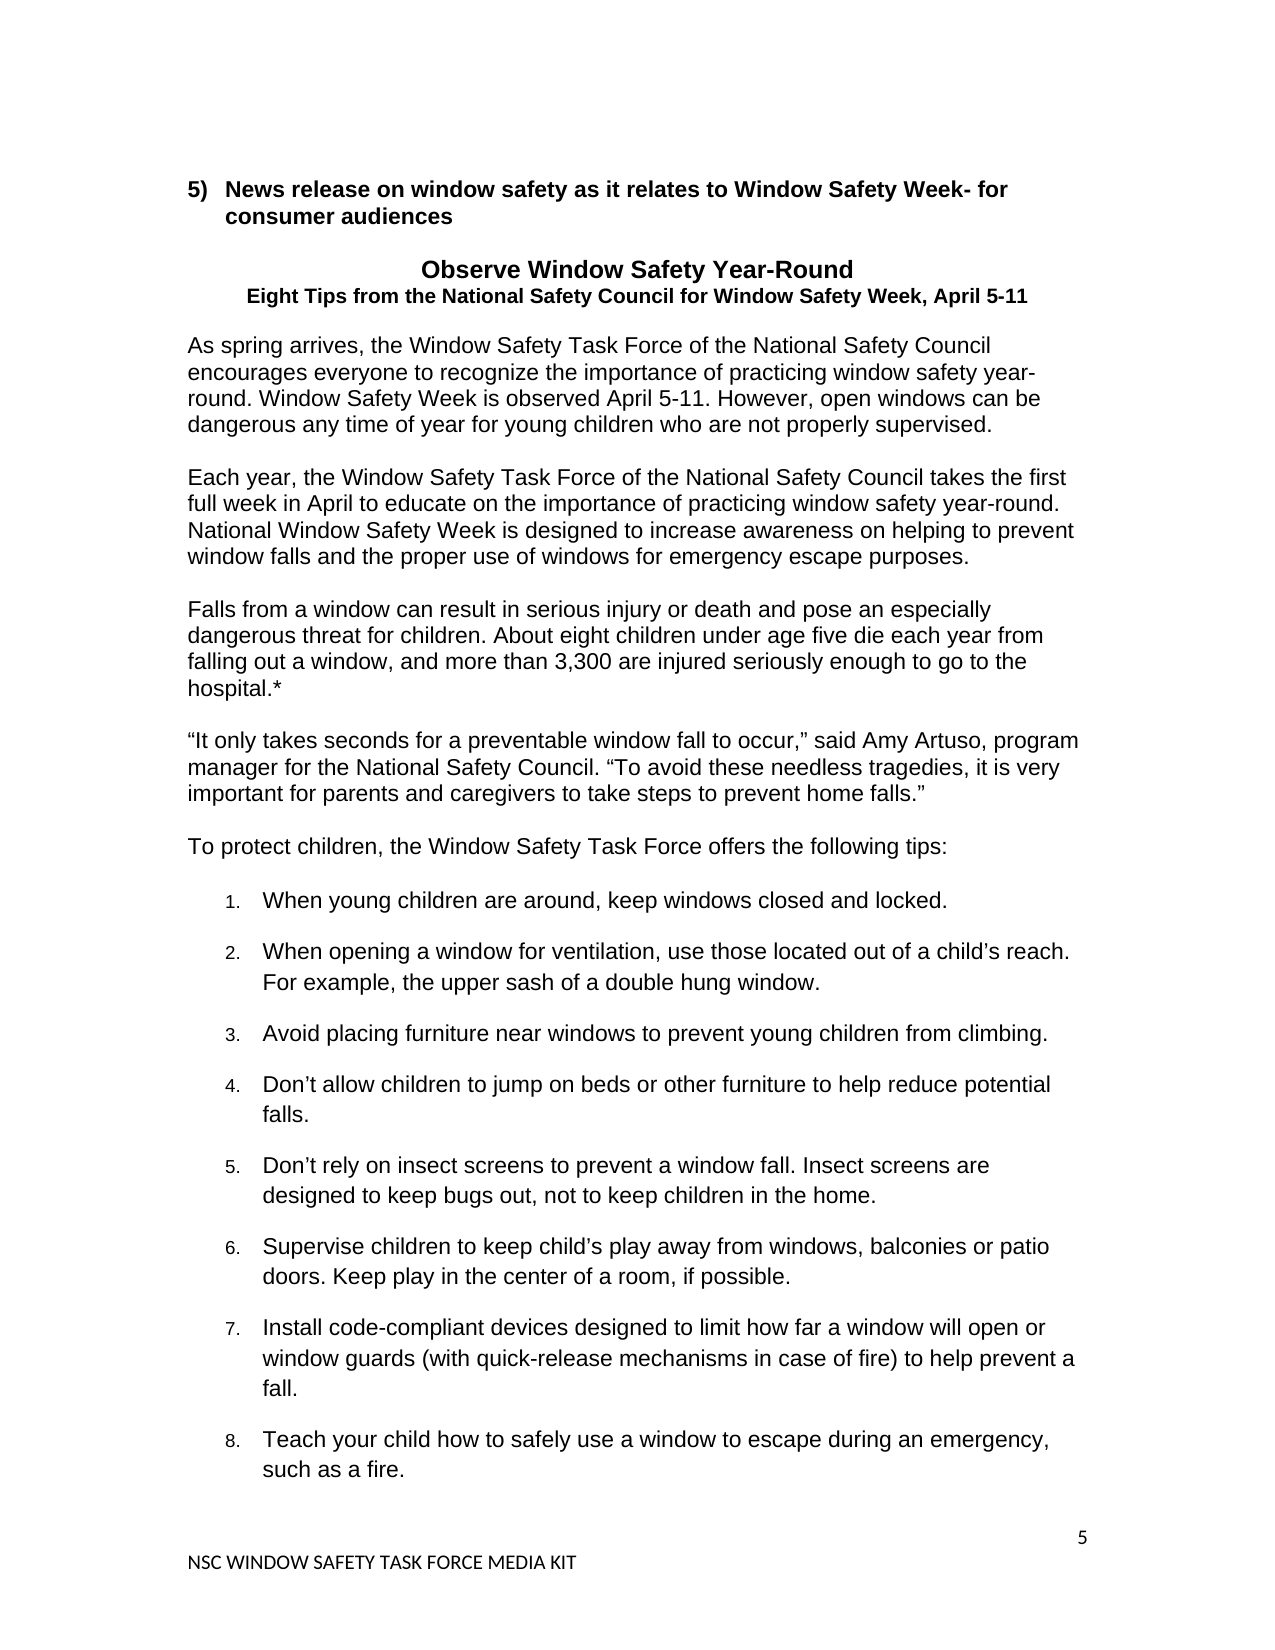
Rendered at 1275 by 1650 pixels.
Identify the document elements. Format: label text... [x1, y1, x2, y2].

text As spring arrives, the Window Safety Task Force of the National Safety Council encourages everyone to recognize the importance of practicing window safety year-round. Window Safety Week is observed April 5-11. However, open windows can be dangerous any time of year for young children who are not properly supervised. [187, 332, 1087, 437]
text Eight Tips from the National Safety Council for Window Safety Week, April 5-11 [187, 284, 1087, 308]
list News release on window safety as it relates to Window Safety Week- for consumer audiences [187, 176, 1087, 229]
list Don’t allow children to jump on beds or other furniture to help reduce potential falls. [225, 1071, 1087, 1127]
text Observe Window Safety Year-Round [187, 255, 1087, 284]
text Each year, the Window Safety Task Force of the National Safety Council takes the first full week in April to educate on the importance of practicing window safety year-round. National Window Safety Week is designed to increase awareness on helping to prevent window falls and the proper use of windows for emergency escape purposes. [187, 464, 1087, 569]
list Teach your child how to safely use a window to escape during an emergency, such as a fire. [225, 1426, 1087, 1482]
list Avoid placing furniture near windows to prevent young children from climbing. [225, 1019, 1087, 1046]
text To protect children, the Window Safety Task Force offers the following tips: [187, 833, 1087, 887]
text Falls from a window can result in serious injury or death and pose an especially dangerous threat for children. About eight children under age five die each year from falling out a window, and more than 3,300 are injured seriously enough to go to the hospital.* [187, 596, 1087, 701]
list Supervise children to keep child’s play away from windows, balconies or patio doors. Keep play in the center of a room, if possible. [225, 1233, 1087, 1289]
list Install code-compliant devices designed to limit how far a window will open or window guards (with quick-release mechanisms in case of fire) to help prevent a fall. [225, 1314, 1087, 1401]
list Don’t rely on insect screens to prevent a window fall. Insect screens are designed to keep bugs out, not to keep children in the home. [225, 1152, 1087, 1208]
list When young children are around, keep windows closed and locked. [225, 887, 1087, 913]
list When opening a window for ventilation, use those located out of a child’s reach. For example, the upper sash of a double hung window. [225, 938, 1087, 995]
text “It only takes seconds for a preventable window fall to occur,” said Amy Artuso, program manager for the National Safety Council. “To avoid these needless tragedies, it is very important for parents and caregivers to take steps to prevent home falls.” [187, 727, 1087, 806]
